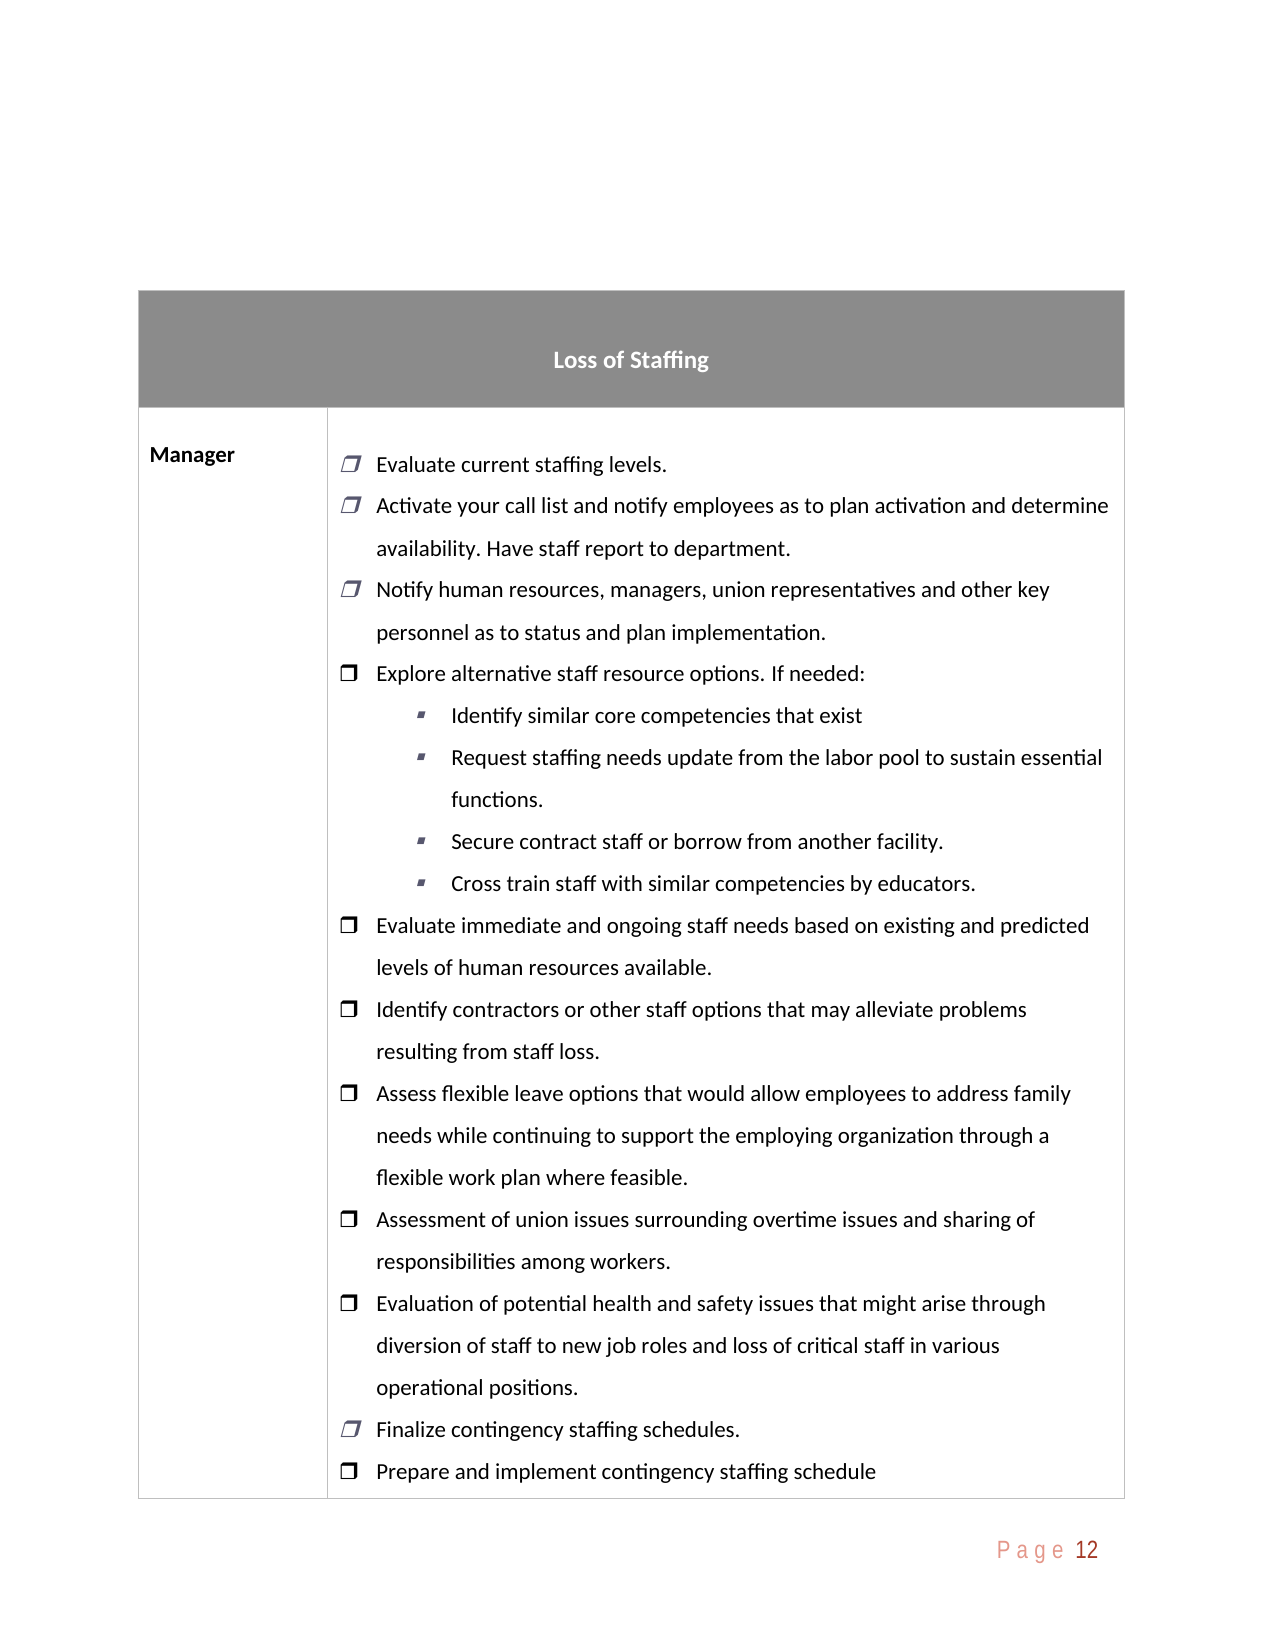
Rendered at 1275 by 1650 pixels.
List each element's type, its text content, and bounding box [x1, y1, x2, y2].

table_cell Manager [139, 408, 327, 1498]
table_header Loss of Staffing [139, 291, 1124, 407]
table_cell Evaluate current staffing levels. Activate your call list and notify employees as to plan activation and determine availability. Have staff report to department. Notify human resources, managers, union representatives and other key personnel as to status and plan implementation. Explore alternative staff resource options. If needed: Identify similar core competencies that exist Request staffing needs update from the labor pool to sustain essential functions. Secure contract staff or borrow from another facility. Cross train staff with similar competencies by educators. Evaluate immediate and ongoing staff needs based on existing and predicted levels of human resources available. Identify contractors or other staff options that may alleviate problems resulting from staff loss. Assess flexible leave options that would allow employees to address family needs while continuing to support the employing organization through a flexible work plan where feasible. Assessment of union issues surrounding overtime issues and sharing of responsibilities among workers. Evaluation of potential health and safety issues that might arise through diversion of staff to new job roles and loss of critical staff in various operational positions. Finalize contingency staffing schedules. Prepare and implement contingency staffing schedule [328, 408, 1124, 1498]
